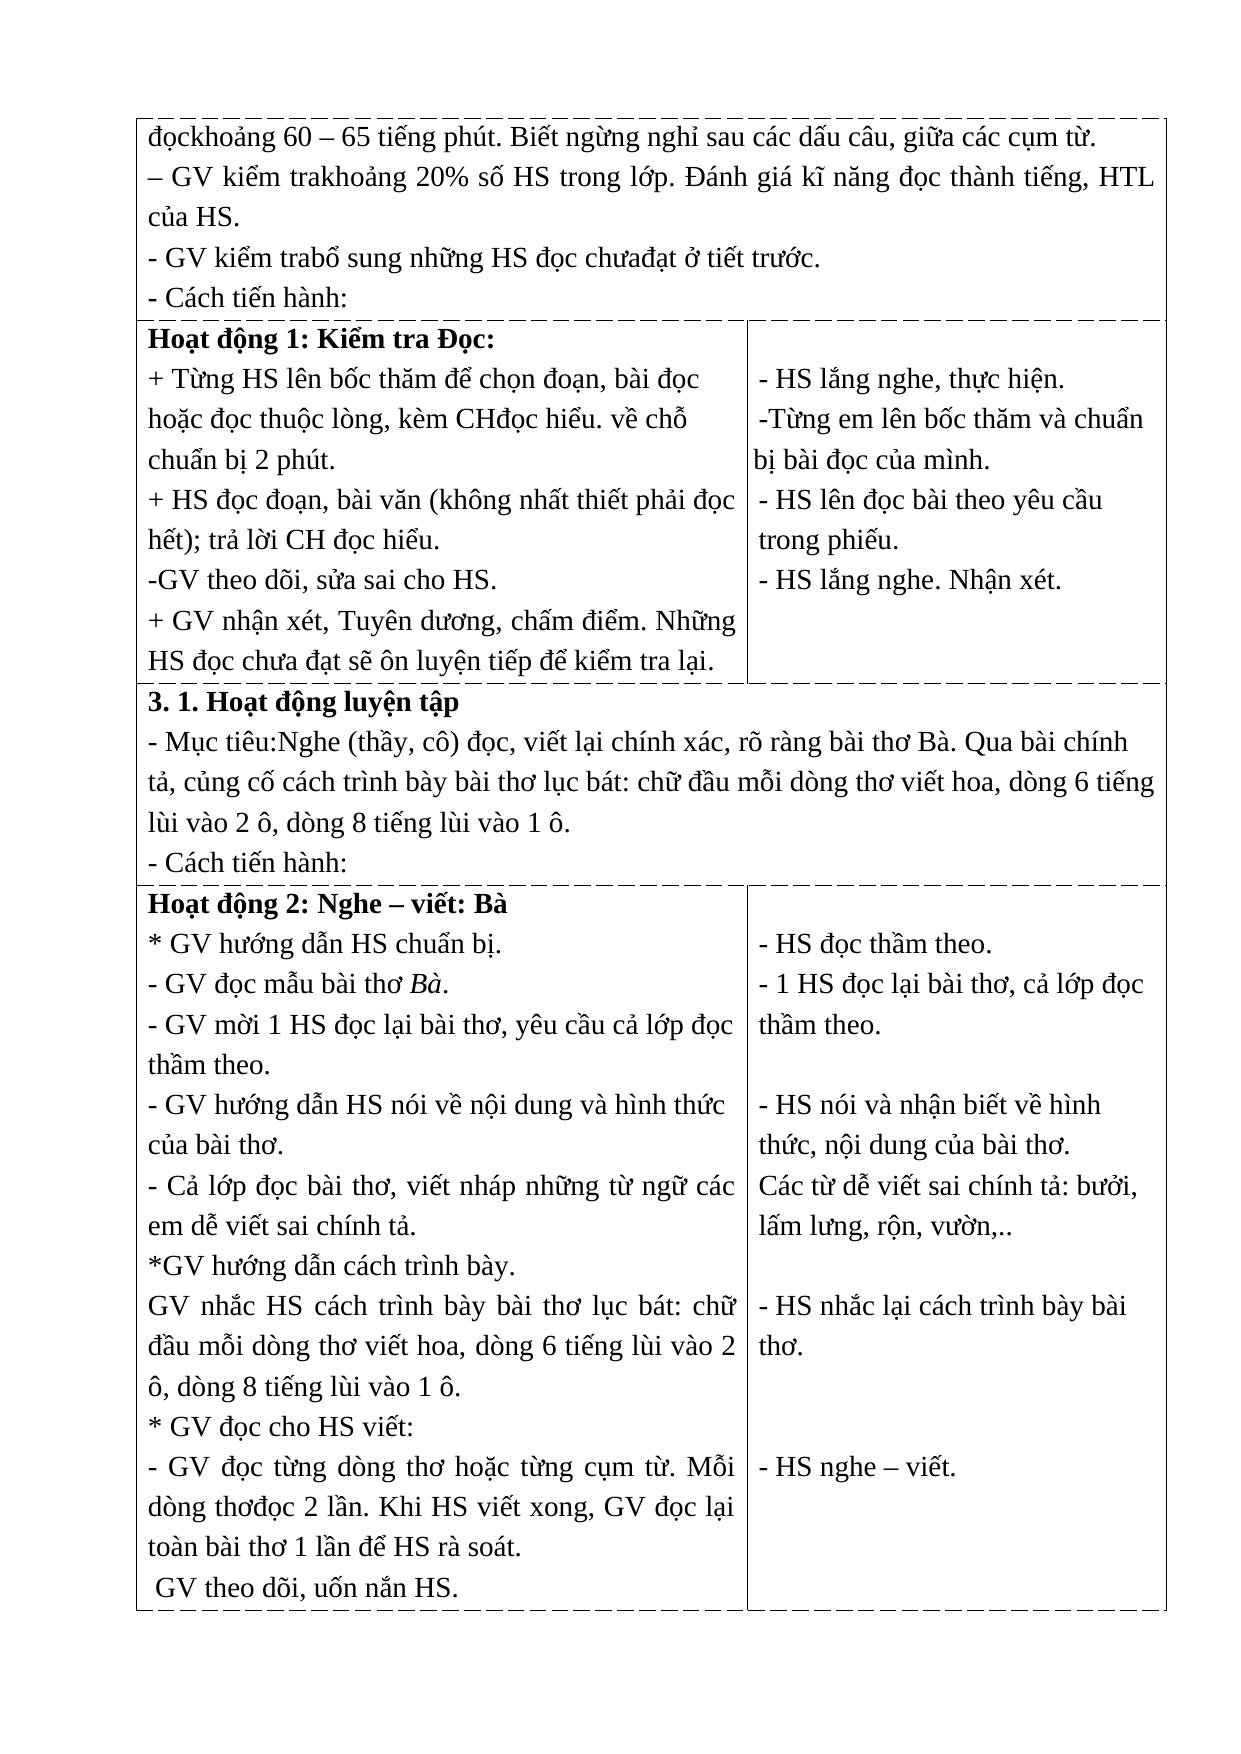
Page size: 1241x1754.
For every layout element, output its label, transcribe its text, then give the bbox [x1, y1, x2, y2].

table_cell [137, 885, 747, 1610]
table_cell - HS lắng nghe, thực hiện. -Từng em lên bốc thăm và chuẩn bị bài đọc của mình. - HS lên đọc bài theo yêu cầu trong phiếu. - HS lắng nghe. Nhận xét. [748, 320, 1166, 683]
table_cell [137, 118, 1166, 320]
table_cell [748, 885, 1166, 1610]
table_cell 3. 1. Hoạt động luyện tập - Mục tiêu:Nghe (thầy, cô) đọc, viết lại chính xác, rõ ràng bài thơ Bà. Qua bài chính tả, củng cố cách trình bày bài thơ lục bát: chữ đầu mỗi dòng thơ viết hoa, dòng 6 tiếng lùi vào 2 ô, dòng 8 tiếng lùi vào 1 ô. - Cách tiến hành: [137, 683, 1166, 885]
table_cell Hoạt động 1: Kiểm tra Đọc: + Từng HS lên bốc thăm để chọn đoạn, bài đọc hoặc đọc thuộc lòng, kèm CHđọc hiểu. về chỗ chuẩn bị 2 phút. + HS đọc đoạn, bài văn (không nhất thiết phải đọc hết); trả lời CH đọc hiểu. -GV theo dõi, sửa sai cho HS. + GV nhận xét, Tuyên dương, chấm điểm. Những HS đọc chưa đạt sẽ ôn luyện tiếp để kiểm tra lại. [137, 320, 747, 683]
